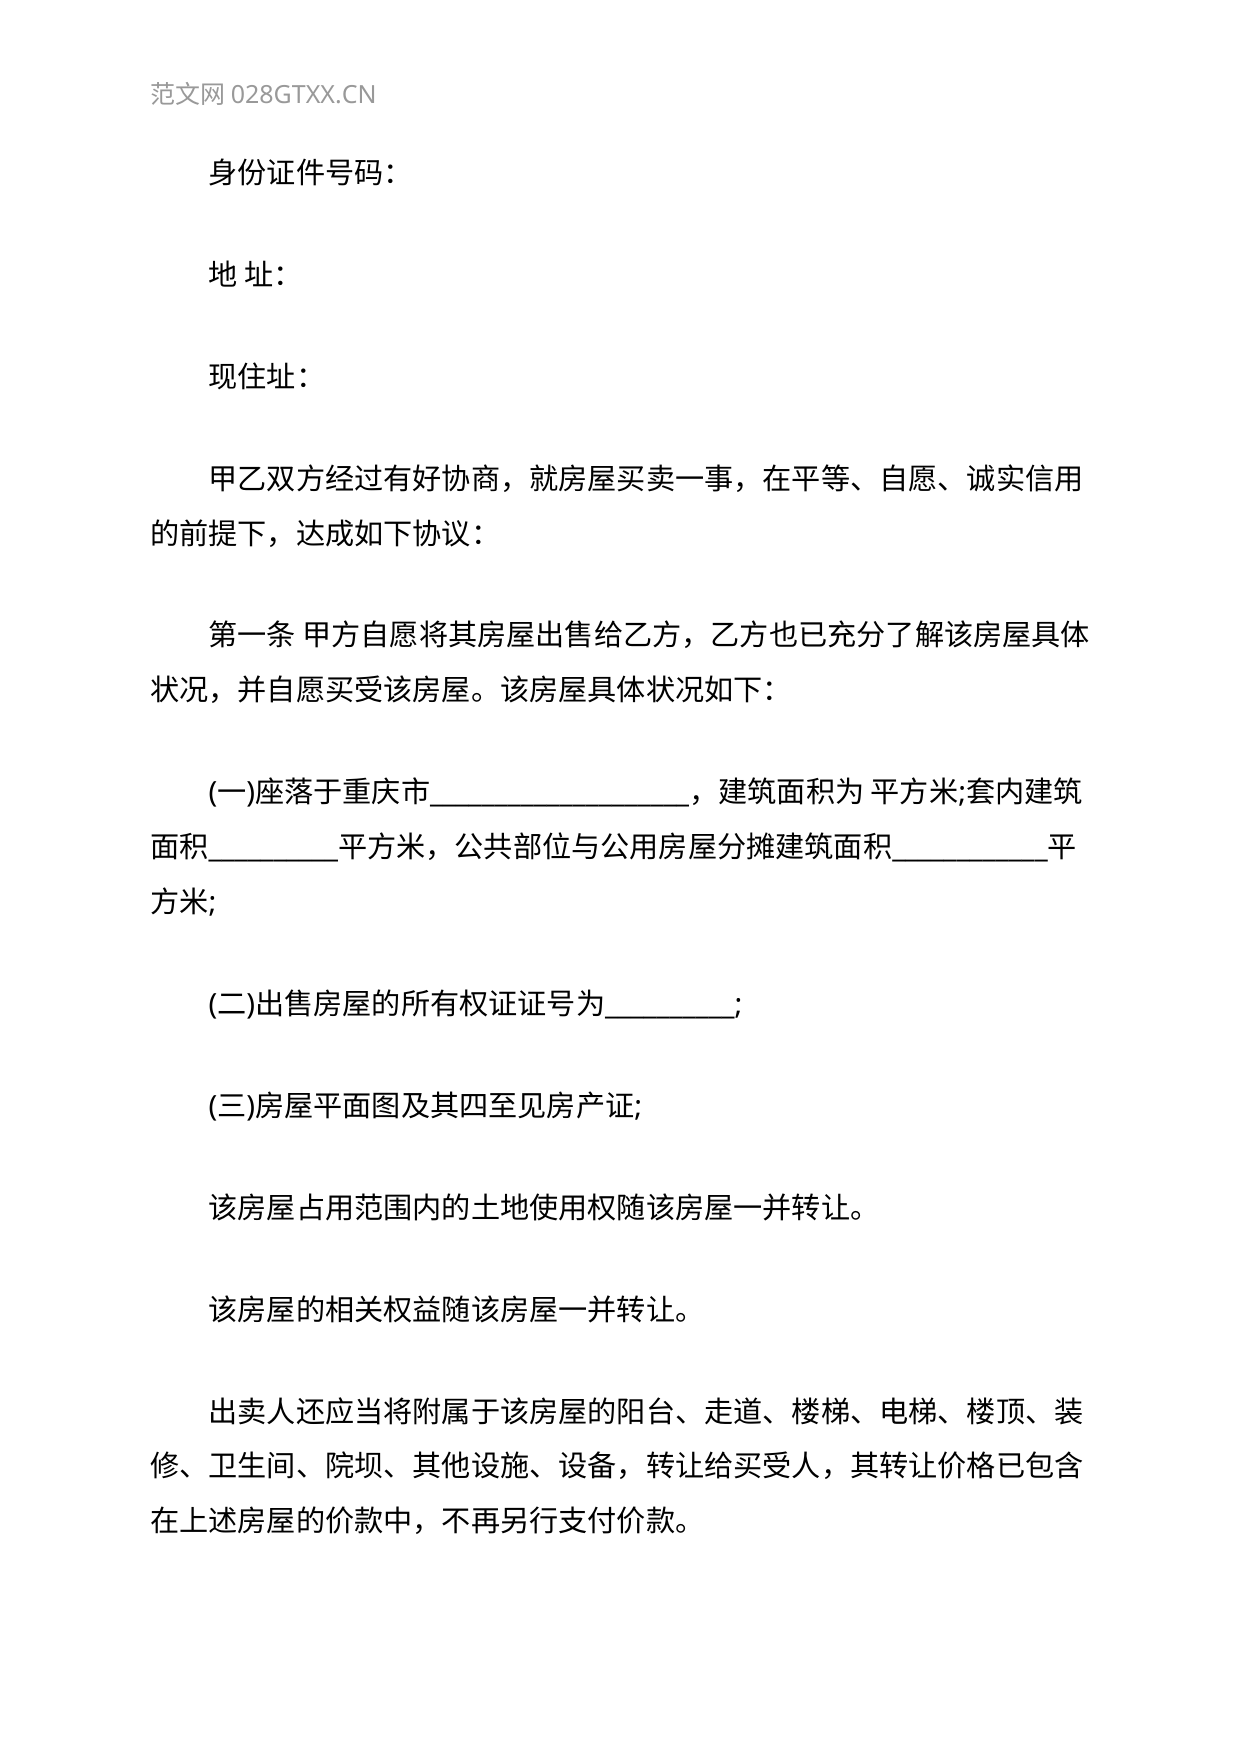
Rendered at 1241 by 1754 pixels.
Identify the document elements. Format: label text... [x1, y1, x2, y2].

text (一)座落于重庆市____________________，建筑面积为 平方米;套内建筑面积__________平方米，公共部位与公用房屋分摊建筑面积____________平方米; [150, 769, 1090, 921]
text 地 址： [150, 252, 1090, 294]
text 第一条 甲方自愿将其房屋出售给乙方，乙方也已充分了解该房屋具体状况，并自愿买受该房屋。该房屋具体状况如下： [150, 612, 1090, 709]
text 出卖人还应当将附属于该房屋的阳台、走道、楼梯、电梯、楼顶、装修、卫生间、院坝、其他设施、设备，转让给买受人，其转让价格已包含在上述房屋的价款中，不再另行支付价款。 [150, 1388, 1090, 1540]
text 身份证件号码： [150, 150, 1090, 192]
text (三)房屋平面图及其四至见房产证; [150, 1083, 1090, 1125]
text 该房屋占用范围内的土地使用权随该房屋一并转让。 [150, 1184, 1090, 1227]
text (二)出售房屋的所有权证证号为__________; [150, 981, 1090, 1023]
text 该房屋的相关权益随该房屋一并转让。 [150, 1286, 1090, 1329]
text 现住址： [150, 353, 1090, 396]
text 甲乙双方经过有好协商，就房屋买卖一事，在平等、自愿、诚实信用的前提下，达成如下协议： [150, 455, 1090, 552]
